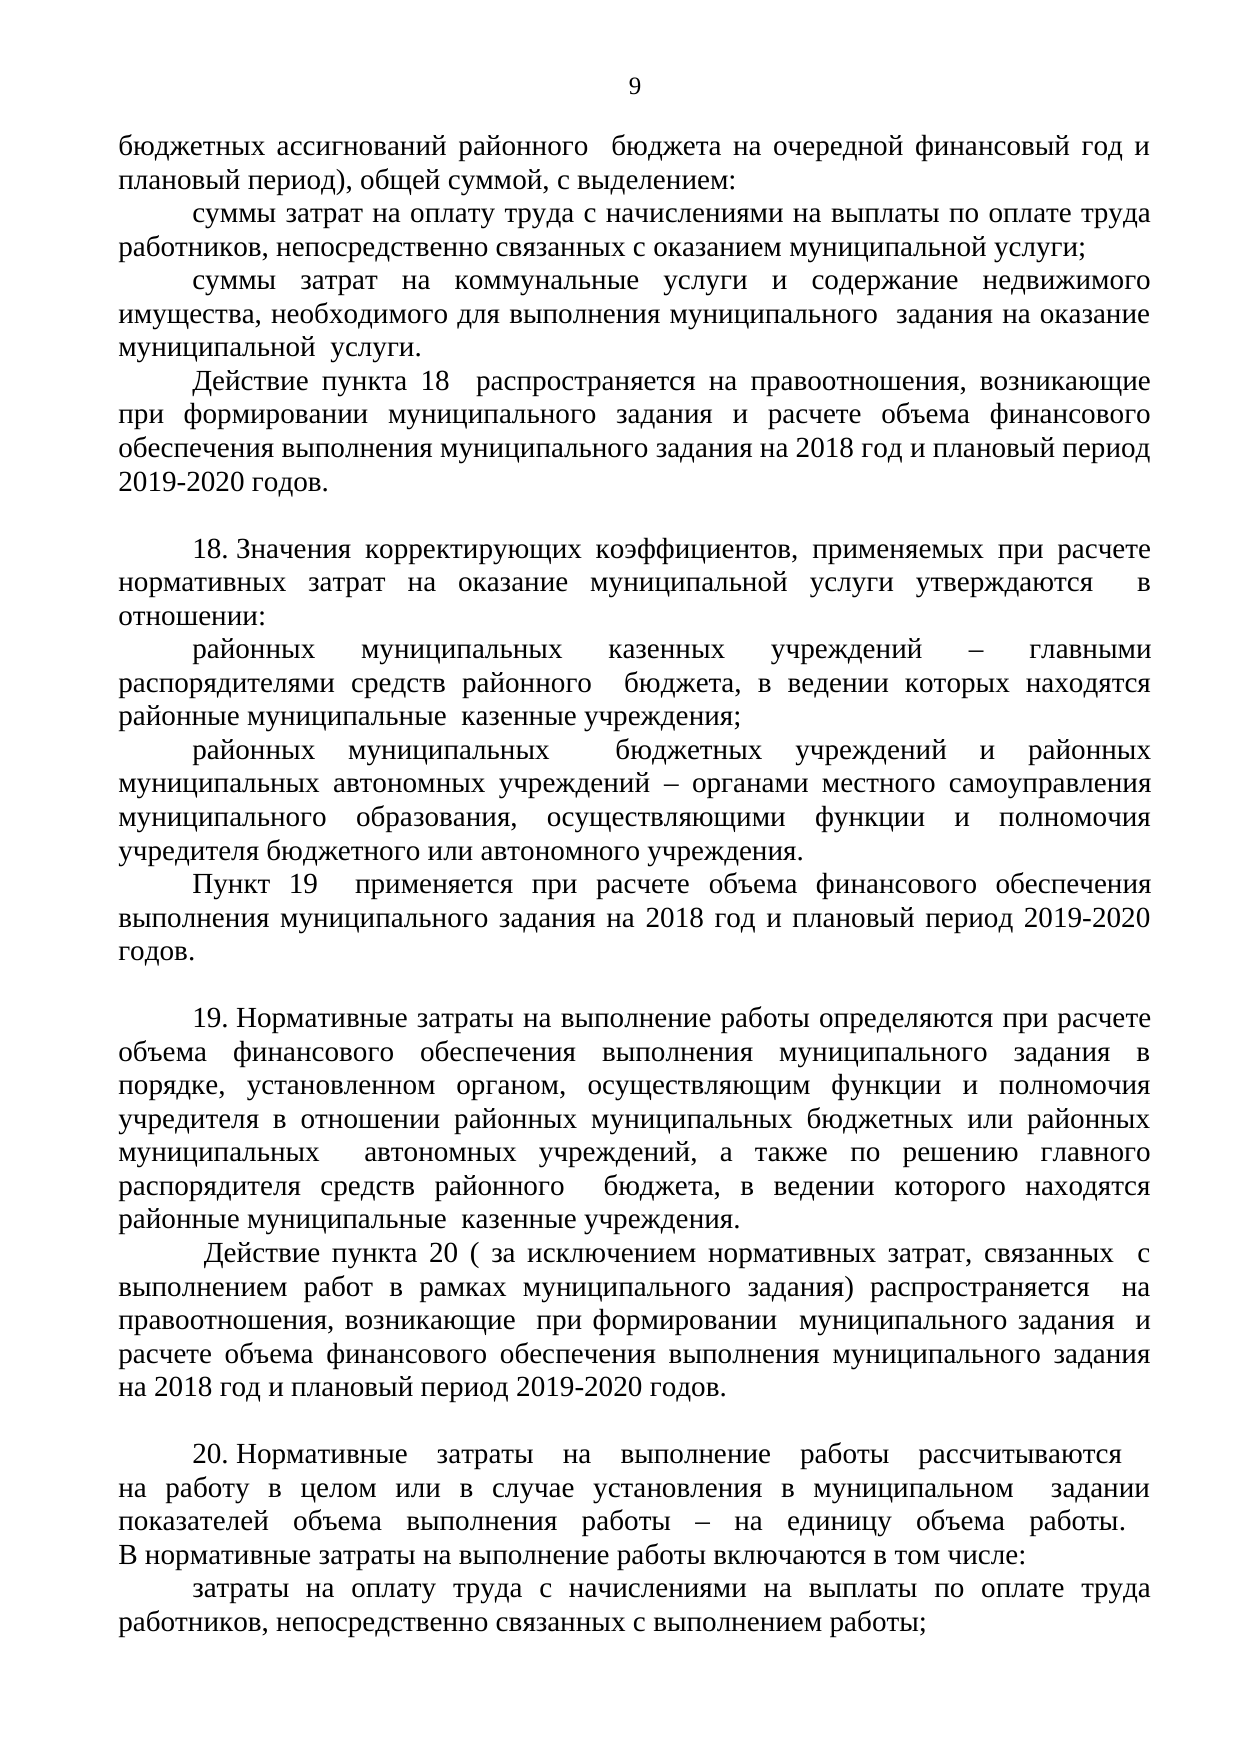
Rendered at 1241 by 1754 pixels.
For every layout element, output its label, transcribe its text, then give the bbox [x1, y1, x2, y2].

text Действие пункта 18 распространяется на правоотношения, возникающие при формировании муниципального задания и расчете объема финансового обеспечения выполнения муниципального задания на 2018 год и плановый период 2019-2020 годов. [118, 363, 1152, 497]
text Действие пункта 20 ( за исключением нормативных затрат, связанных с выполнением работ в рамках муниципального задания) распространяется на правоотношения, возникающие при формировании муниципального задания и расчете объема финансового обеспечения выполнения муниципального задания на 2018 год и плановый период 2019-2020 годов. [118, 1235, 1152, 1403]
text 18. Значения корректирующих коэффициентов, применяемых при расчете нормативных затрат на оказание муниципальной услуги утверждаются в отношении: [118, 531, 1152, 631]
text 20. Нормативные затраты на выполнение работы рассчитываются на работу в целом или в случае установления в муниципальном задании показателей объема выполнения работы – на единицу объема работы. В нормативные затраты на выполнение работы включаются в том числе: [118, 1436, 1152, 1571]
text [118, 128, 1152, 195]
text районных муниципальных бюджетных учреждений и районных муниципальных автономных учреждений – органами местного самоуправления муниципального образования, осуществляющими функции и полномочия учредителя бюджетного или автономного учреждения. [118, 732, 1152, 866]
text районных муниципальных казенных учреждений – главными распорядителями средств районного бюджета, в ведении которых находятся районные муниципальные казенные учреждения; [118, 631, 1152, 732]
text суммы затрат на оплату труда с начислениями на выплаты по оплате труда работников, непосредственно связанных с оказанием муниципальной услуги; [118, 195, 1152, 262]
text суммы затрат на коммунальные услуги и содержание недвижимого имущества, необходимого для выполнения муниципального задания на оказание муниципальной услуги. [118, 262, 1152, 363]
text затраты на оплату труда с начислениями на выплаты по оплате труда работников, непосредственно связанных с выполнением работы; [118, 1571, 1152, 1638]
text Пункт 19 применяется при расчете объема финансового обеспечения выполнения муниципального задания на 2018 год и плановый период 2019-2020 годов. [118, 866, 1152, 967]
text 19. Нормативные затраты на выполнение работы определяются при расчете объема финансового обеспечения выполнения муниципального задания в порядке, установленном органом, осуществляющим функции и полномочия учредителя в отношении районных муниципальных бюджетных или районных муниципальных автономных учреждений, а также по решению главного распорядителя средств районного бюджета, в ведении которого находятся районные муниципальные казенные учреждения. [118, 1000, 1152, 1235]
